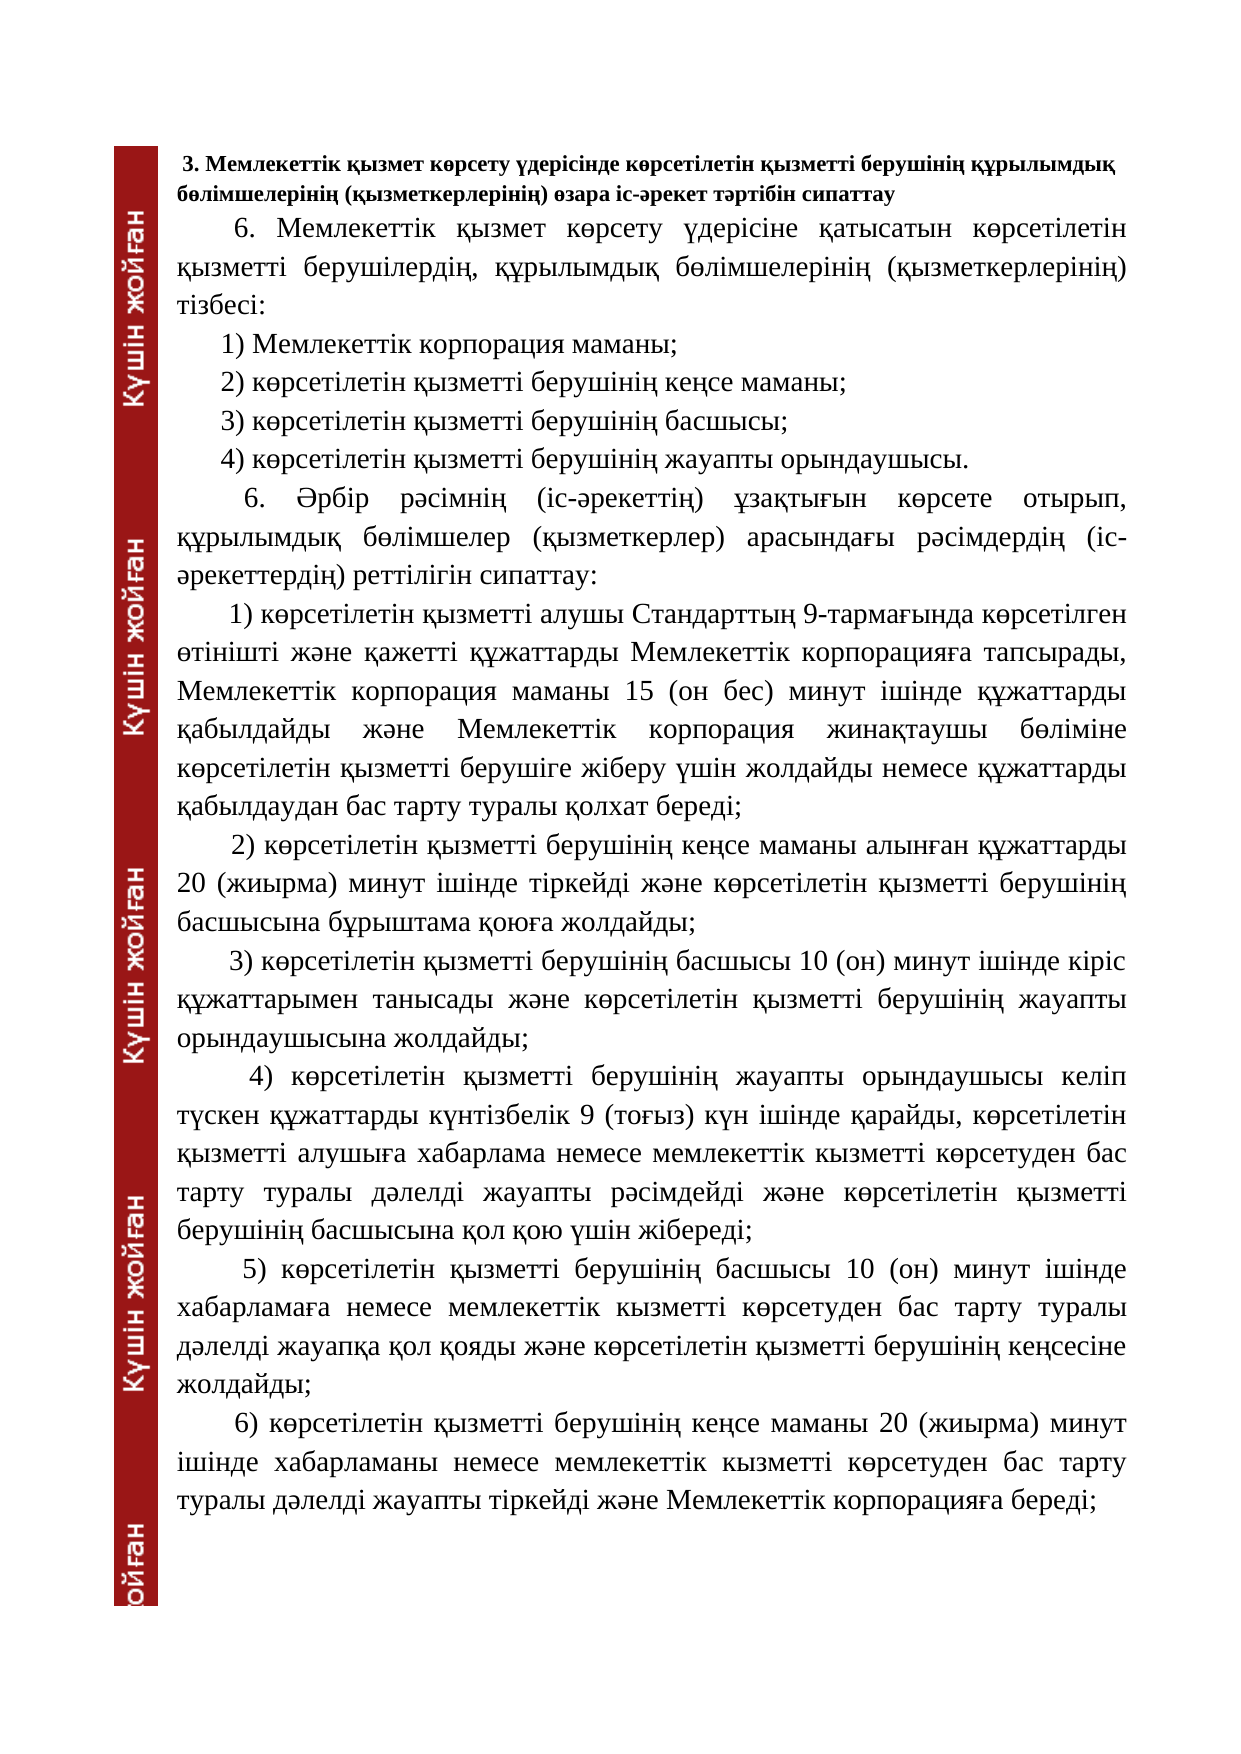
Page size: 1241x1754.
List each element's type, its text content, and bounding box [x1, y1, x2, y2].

text 2) көрсетілетін қызметті берушінің кеңсе маманы; [112, 364, 1128, 398]
text 1) көрсетілетін қызметті алушы Стандарттың 9-тармағында көрсетілген өтінішті және қажетті құжаттарды Мемлекеттік корпорацияға тапсырады, Мемлекеттік корпорация маманы 15 (он бес) минут ішінде құжаттарды қабылдайды және Мемлекеттік корпорация жинақтаушы бөліміне көрсетілетін қызметті берушіге жіберу үшін жолдайды немесе құжаттарды қабылдаудан бас тарту туралы қолхат береді; [112, 596, 1128, 822]
picture [114, 591, 158, 596]
picture [114, 1400, 158, 1405]
picture [114, 475, 158, 480]
picture [114, 1516, 158, 1606]
text 6. Мемлекеттік қызмет көрсету үдерісіне қатысатын көрсетілетін қызметті берушілердің, құрылымдық бөлімшелерінің (қызметкерлерінің) тізбесі: [112, 210, 1128, 321]
picture [114, 398, 158, 403]
text 4) көрсетілетін қызметті берушінің жауапты орындаушысы келіп түскен құжаттарды күнтізбелік 9 (тоғыз) күн ішінде қарайды, көрсетілетін қызметті алушыға хабарлама немесе мемлекеттік кызметті көрсетуден бас тарту туралы дәлелді жауапты рәсімдейді және көрсетілетін қызметті берушінің басшысына қол қою үшін жібереді; [112, 1058, 1128, 1246]
text 3) көрсетілетін қызметті берушінің басшысы; [112, 403, 1128, 437]
text 3. Мемлекеттік қызмет көрсету үдерісінде көрсетілетін қызметті берушінің құрылымдық бөлімшелерінің (қызметкерлерінің) өзара іс-әрекет тәртібін сипаттау [112, 150, 1128, 207]
picture [114, 146, 158, 150]
picture [114, 822, 158, 827]
picture [114, 437, 158, 442]
picture [114, 1246, 158, 1251]
text 3) көрсетілетін қызметті берушінің басшысы 10 (он) минут ішінде кіріс құжаттарымен танысады және көрсетілетін қызметті берушінің жауапты орындаушысына жолдайды; [112, 943, 1128, 1053]
text 5) көрсетілетін қызметті берушінің басшысы 10 (он) минут ішінде хабарламаға немесе мемлекеттік кызметті көрсетуден бас тарту туралы дәлелді жауапқа қол қояды және көрсетілетін қызметті берушінің кеңсесіне жолдайды; [112, 1251, 1128, 1400]
picture [114, 359, 158, 364]
text 2) көрсетілетін қызметті берушінің кеңсе маманы алынған құжаттарды 20 (жиырма) минут ішінде тіркейді және көрсетілетін қызметті берушінің басшысына бұрыштама қоюға жолдайды; [112, 827, 1128, 938]
text 6) көрсетілетін қызметті берушінің кеңсе маманы 20 (жиырма) минут ішінде хабарламаны немесе мемлекеттік кызметті көрсетуден бас тарту туралы дәлелді жауапты тіркейді және Мемлекеттік корпорацияға береді; [112, 1405, 1128, 1516]
picture [114, 938, 158, 943]
text 4) көрсетілетін қызметті берушінің жауапты орындаушысы. [112, 442, 1128, 475]
picture [114, 1053, 158, 1058]
text 6. Әрбір рәсімнің (іс-әрекеттің) ұзақтығын көрсете отырып, құрылымдық бөлімшелер (қызметкерлер) арасындағы рәсімдердің (іс-әрекеттердің) реттілігін сипаттау: [112, 480, 1128, 591]
picture [114, 321, 158, 326]
text 1) Мемлекеттік корпорация маманы; [112, 326, 1128, 359]
